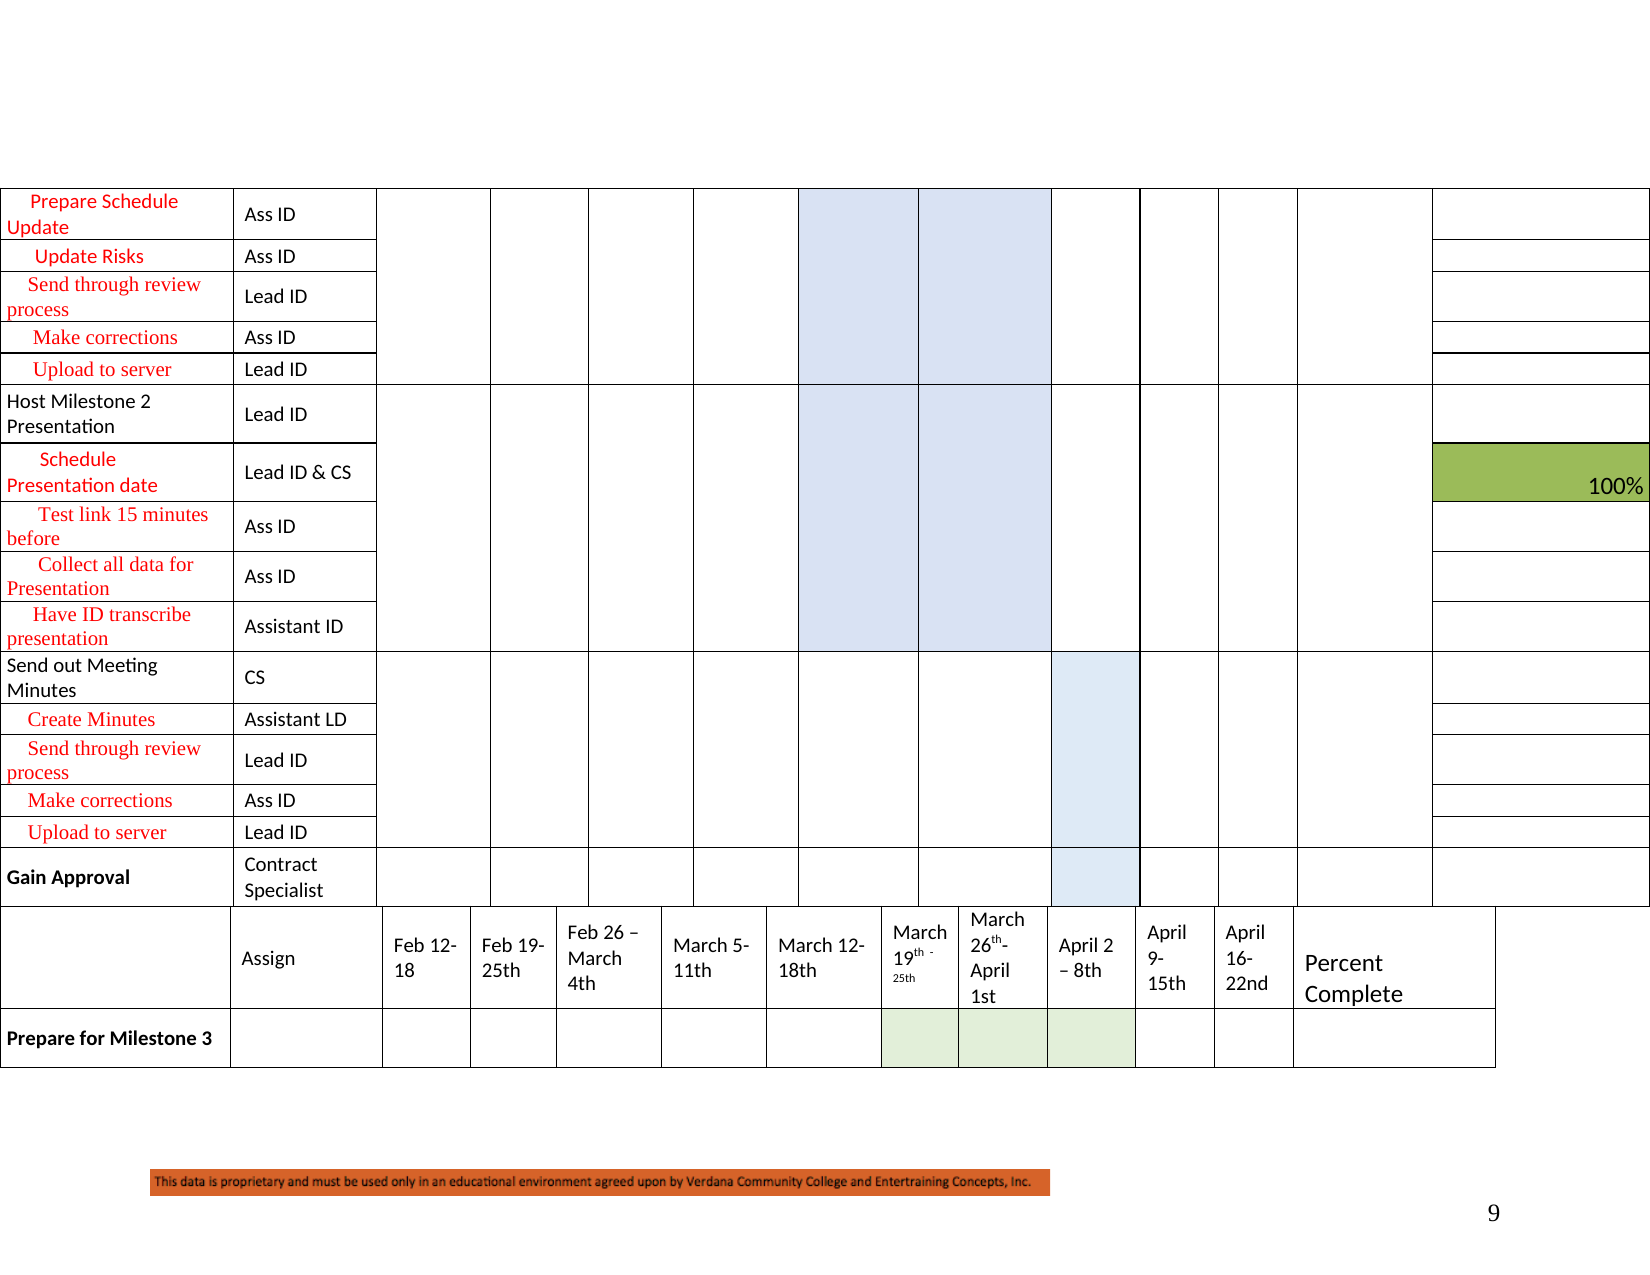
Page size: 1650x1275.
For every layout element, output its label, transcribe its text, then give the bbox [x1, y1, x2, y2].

table_cell [919, 652, 1051, 847]
table_cell Lead ID [234, 817, 376, 847]
table_cell [471, 1009, 556, 1067]
table_cell Host Milestone 2 Presentation [1, 385, 233, 442]
table_cell Lead ID [234, 272, 376, 321]
table_cell Upload to server [1, 817, 233, 847]
table_cell [589, 652, 693, 847]
table_cell [799, 848, 918, 906]
table_cell Send out Meeting Minutes [1, 652, 233, 703]
table_cell [1294, 1009, 1495, 1067]
table_cell [589, 385, 693, 651]
table_cell [694, 189, 798, 384]
table_cell [491, 848, 588, 906]
table_cell Assistant ID [234, 602, 376, 651]
table_cell Lead ID [234, 735, 376, 784]
table_cell [1141, 848, 1218, 906]
table_cell [662, 1009, 766, 1067]
table_cell [383, 1009, 470, 1067]
table_cell [1433, 385, 1649, 442]
table_cell Assign [231, 907, 382, 1008]
table_cell [694, 652, 798, 847]
table_cell [919, 385, 1051, 651]
table_cell Contract Specialist [234, 848, 376, 906]
table_cell Lead ID & CS [234, 444, 376, 501]
table_cell [1052, 848, 1139, 906]
table_cell [1048, 1009, 1135, 1067]
table_cell [1433, 354, 1649, 384]
table_cell [694, 385, 798, 651]
table_cell [1433, 848, 1649, 906]
table_cell [1, 907, 230, 1008]
table_cell Make corrections [1, 785, 233, 816]
table_cell Lead ID [234, 385, 376, 442]
table_cell Assistant LD [234, 704, 376, 734]
table_cell March 12- 18th [767, 907, 881, 1008]
table_cell CS [234, 652, 376, 703]
table_cell Ass ID [234, 552, 376, 601]
table_cell [1219, 189, 1297, 384]
table_cell [1141, 385, 1218, 651]
table_cell Make corrections [1, 322, 233, 352]
table_cell [1298, 385, 1432, 651]
table_cell Test link 15 minutes before [1, 502, 233, 551]
table_cell [1433, 322, 1649, 352]
table_cell [589, 848, 693, 906]
table_cell Collect all data for Presentation [1, 552, 233, 601]
table_cell Gain Approval [1, 848, 233, 906]
table_cell March 19th - 25th [882, 907, 958, 1008]
table_cell [1433, 552, 1649, 601]
table_cell Feb 26 –March 4th [557, 907, 661, 1008]
table_cell April 16- 22nd [1215, 907, 1293, 1008]
table_cell [377, 848, 490, 906]
table_cell April 9-15th [1136, 907, 1214, 1008]
table_cell [1219, 848, 1297, 906]
table_cell [1433, 240, 1649, 271]
picture [150, 1169, 1050, 1196]
table_cell Have ID transcribe presentation [1, 602, 233, 651]
table_cell [231, 1009, 382, 1067]
table_cell [1298, 848, 1432, 906]
table_cell [1433, 785, 1649, 816]
table_cell Update Risks [1, 240, 233, 271]
table_cell [377, 652, 490, 847]
table_cell Prepare Schedule Update [1, 189, 233, 239]
table_cell Send through review process [1, 272, 233, 321]
table_cell [1433, 704, 1649, 734]
table_cell Upload to server [1, 354, 233, 384]
table_cell [694, 848, 798, 906]
table_cell [799, 189, 918, 384]
table_cell [1433, 817, 1649, 847]
table_cell Lead ID [234, 354, 376, 384]
table_cell Ass ID [234, 189, 376, 239]
table_cell [377, 189, 490, 384]
table_cell 100% [1433, 444, 1649, 501]
table_cell [1141, 189, 1218, 384]
table_cell Send through review process [1, 735, 233, 784]
table_cell [377, 385, 490, 651]
table_cell Feb 12-18 [383, 907, 470, 1008]
table_cell [1433, 735, 1649, 784]
table_cell [799, 385, 918, 651]
table_cell [919, 848, 1051, 906]
table_cell [919, 189, 1051, 384]
table_cell [959, 1009, 1047, 1067]
table_cell [1052, 189, 1139, 384]
table_cell [1052, 385, 1139, 651]
table_cell Percent Complete [1294, 907, 1495, 1008]
table_cell [799, 652, 918, 847]
table_cell Create Minutes [1, 704, 233, 734]
table_cell [1433, 502, 1649, 551]
table_cell [1052, 652, 1139, 847]
table_cell [1433, 652, 1649, 703]
table_cell [491, 189, 588, 384]
table_cell [1433, 602, 1649, 651]
table_cell [1298, 652, 1432, 847]
table_cell March 5- 11th [662, 907, 766, 1008]
table_cell [557, 1009, 661, 1067]
table_cell March 26th- April 1st [959, 907, 1047, 1008]
table_cell [1433, 189, 1649, 239]
table_cell [491, 385, 588, 651]
table_cell [1298, 189, 1432, 384]
table_cell Feb 19-25th [471, 907, 556, 1008]
table_cell Schedule Presentation date [1, 444, 233, 501]
table_cell [767, 1009, 881, 1067]
table_cell Ass ID [234, 502, 376, 551]
table_cell Ass ID [234, 322, 376, 352]
table_cell [491, 652, 588, 847]
table_cell Ass ID [234, 240, 376, 271]
table_cell [1215, 1009, 1293, 1067]
table_cell [1433, 272, 1649, 321]
table_cell [882, 1009, 958, 1067]
table_cell [1219, 385, 1297, 651]
table_cell [1136, 1009, 1214, 1067]
table_cell April 2 – 8th [1048, 907, 1135, 1008]
table_cell Prepare for Milestone 3 [1, 1009, 230, 1067]
table_cell [1141, 652, 1218, 847]
table_cell [589, 189, 693, 384]
table_cell Ass ID [234, 785, 376, 816]
table_cell [1219, 652, 1297, 847]
